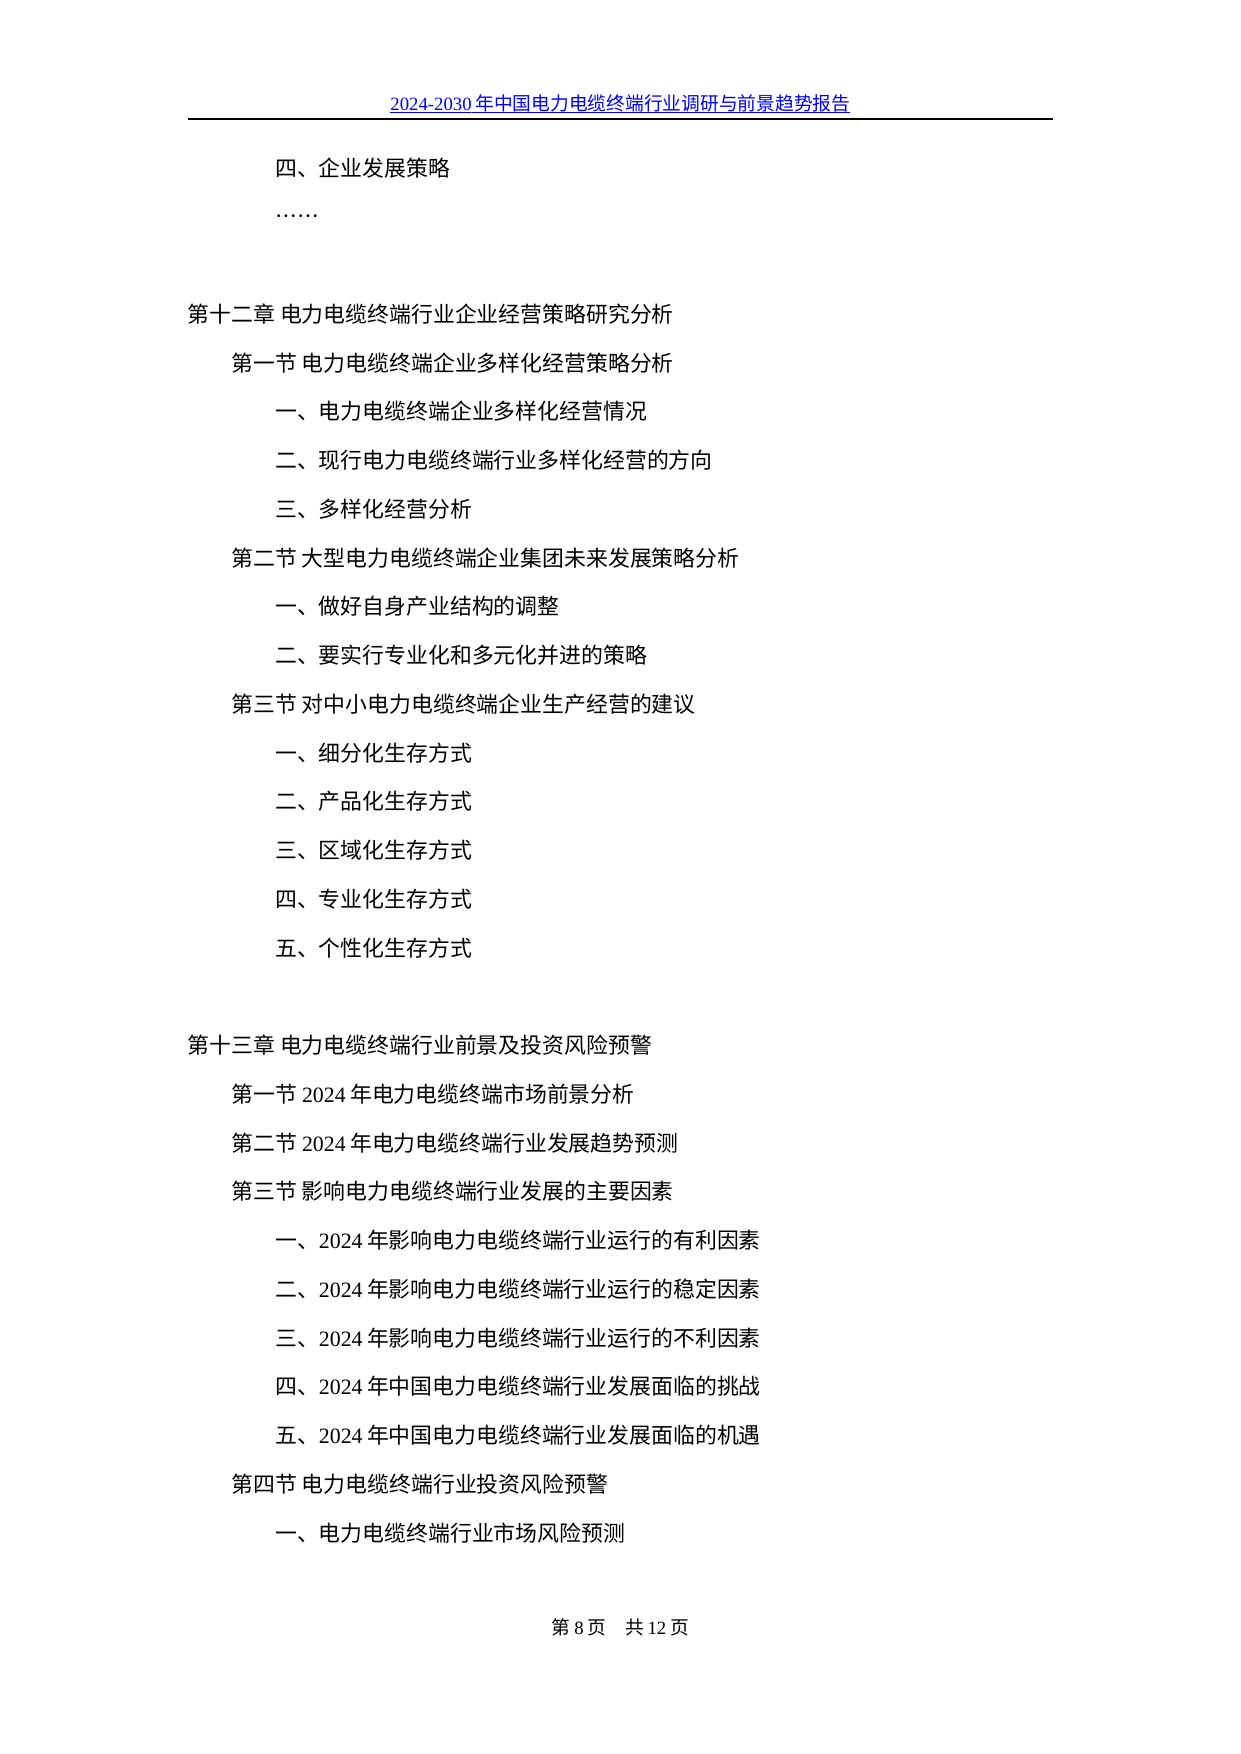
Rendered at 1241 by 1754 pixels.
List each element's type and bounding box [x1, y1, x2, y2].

text [187, 150, 1053, 1548]
